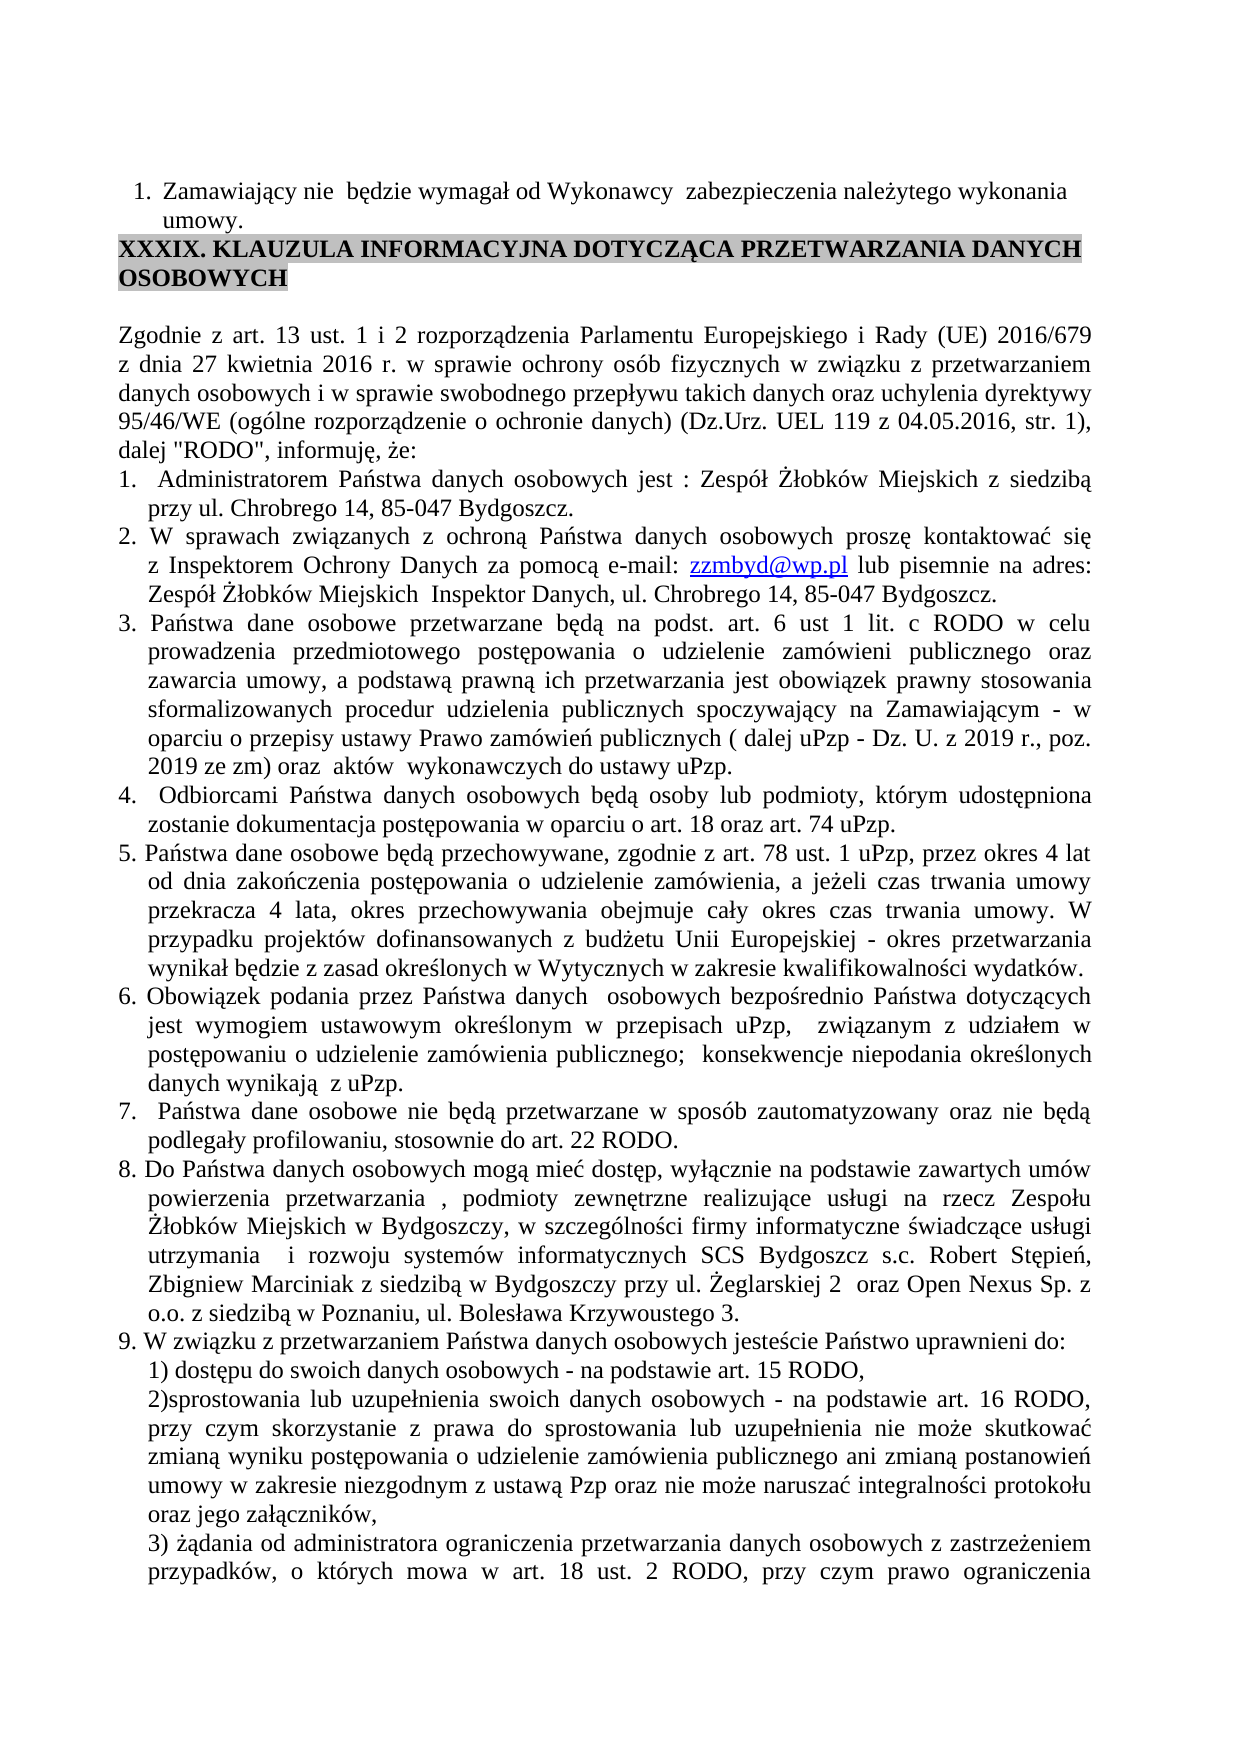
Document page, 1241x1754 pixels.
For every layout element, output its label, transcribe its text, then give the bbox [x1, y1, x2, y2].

text 9. W związku z przetwarzaniem Państwa danych osobowych jesteście Państwo uprawnieni do: [118, 1326, 1092, 1355]
text 1. Administratorem Państwa danych osobowych jest : Zespół Żłobków Miejskich z siedzibą przy ul. Chrobrego 14, 85-047 Bydgoszcz. [118, 464, 1092, 521]
text 5. Państwa dane osobowe będą przechowywane, zgodnie z art. 78 ust. 1 uPzp, przez okres 4 lat od dnia zakończenia postępowania o udzielenie zamówienia, a jeżeli czas trwania umowy przekracza 4 lata, okres przechowywania obejmuje cały okres czas trwania umowy. W przypadku projektów dofinansowanych z budżetu Unii Europejskiej - okres przetwarzania wynikał będzie z zasad określonych w Wytycznych w zakresie kwalifikowalności wydatków. [118, 838, 1092, 981]
text 3. Państwa dane osobowe przetwarzane będą na podst. art. 6 ust 1 lit. c RODO w celu prowadzenia przedmiotowego postępowania o udzielenie zamówieni publicznego oraz zawarcia umowy, a podstawą prawną ich przetwarzania jest obowiązek prawny stosowania sformalizowanych procedur udzielenia publicznych spoczywający na Zamawiającym - w oparciu o przepisy ustawy Prawo zamówień publicznych ( dalej uPzp - Dz. U. z 2019 r., poz. 2019 ze zm) oraz aktów wykonawczych do ustawy uPzp. [118, 608, 1092, 780]
text 7. Państwa dane osobowe nie będą przetwarzane w sposób zautomatyzowany oraz nie będą podlegały profilowaniu, stosownie do art. 22 RODO. [118, 1096, 1092, 1154]
text 2. W sprawach związanych z ochroną Państwa danych osobowych proszę kontaktować się z Inspektorem Ochrony Danych za pomocą e-mail: zzmbyd@wp.pl lub pisemnie na adres: Zespół Żłobków Miejskich Inspektor Danych, ul. Chrobrego 14, 85-047 Bydgoszcz. [118, 521, 1092, 608]
text 6. Obowiązek podania przez Państwa danych osobowych bezpośrednio Państwa dotyczących jest wymogiem ustawowym określonym w przepisach uPzp, związanym z udziałem w postępowaniu o udzielenie zamówienia publicznego; konsekwencje niepodania określonych danych wynikają z uPzp. [118, 981, 1092, 1096]
list Zamawiający nie będzie wymagał od Wykonawcy zabezpieczenia należytego wykonania umowy. [133, 176, 1092, 234]
text 8. Do Państwa danych osobowych mogą mieć dostęp, wyłącznie na podstawie zawartych umów powierzenia przetwarzania , podmioty zewnętrzne realizujące usługi na rzecz Zespołu Żłobków Miejskich w Bydgoszczy, w szczególności firmy informatyczne świadczące usługi utrzymania i rozwoju systemów informatycznych SCS Bydgoszcz s.c. Robert Stępień, Zbigniew Marciniak z siedzibą w Bydgoszczy przy ul. Żeglarskiej 2 oraz Open Nexus Sp. z o.o. z siedzibą w Poznaniu, ul. Bolesława Krzywoustego 3. [118, 1154, 1092, 1326]
text 1) dostępu do swoich danych osobowych - na podstawie art. 15 RODO, [148, 1355, 1092, 1384]
text 4. Odbiorcami Państwa danych osobowych będą osoby lub podmioty, którym udostępniona zostanie dokumentacja postępowania w oparciu o art. 18 oraz art. 74 uPzp. [118, 780, 1092, 838]
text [148, 1528, 1092, 1585]
text XXXIX. KLAUZULA INFORMACYJNA DOTYCZĄCA PRZETWARZANIA DANYCH OSOBOWYCH [288, 234, 1092, 291]
text Zgodnie z art. 13 ust. 1 i 2 rozporządzenia Parlamentu Europejskiego i Rady (UE) 2016/679 z dnia 27 kwietnia 2016 r. w sprawie ochrony osób fizycznych w związku z przetwarzaniem danych osobowych i w sprawie swobodnego przepływu takich danych oraz uchylenia dyrektywy 95/46/WE (ogólne rozporządzenie o ochronie danych) (Dz.Urz. UEL 119 z 04.05.2016, str. 1), dalej "RODO", informuję, że: [118, 320, 1092, 464]
text 2)sprostowania lub uzupełnienia swoich danych osobowych - na podstawie art. 16 RODO, przy czym skorzystanie z prawa do sprostowania lub uzupełnienia nie może skutkować zmianą wyniku postępowania o udzielenie zamówienia publicznego ani zmianą postanowień umowy w zakresie niezgodnym z ustawą Pzp oraz nie może naruszać integralności protokołu oraz jego załączników, [148, 1384, 1092, 1528]
